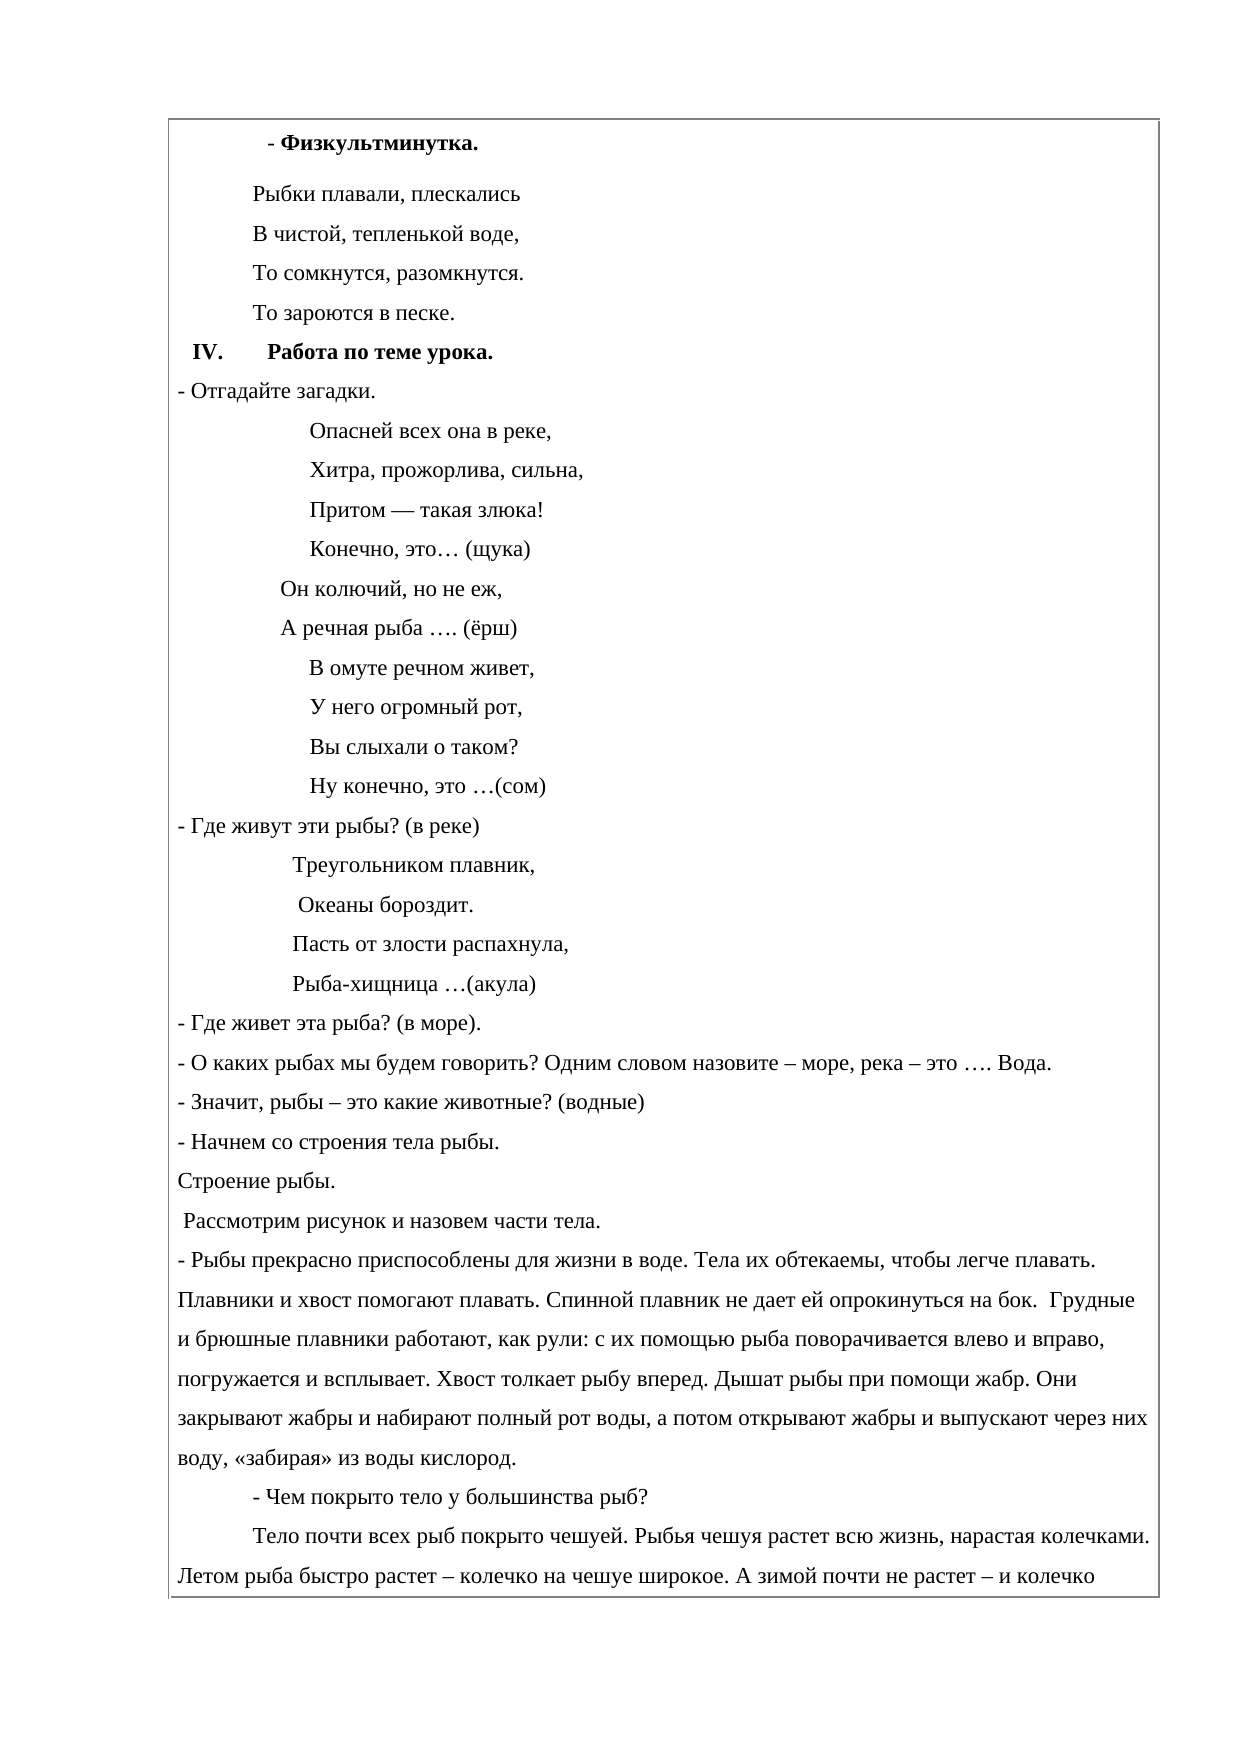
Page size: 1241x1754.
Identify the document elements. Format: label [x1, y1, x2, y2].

table_header [171, 122, 1158, 1596]
